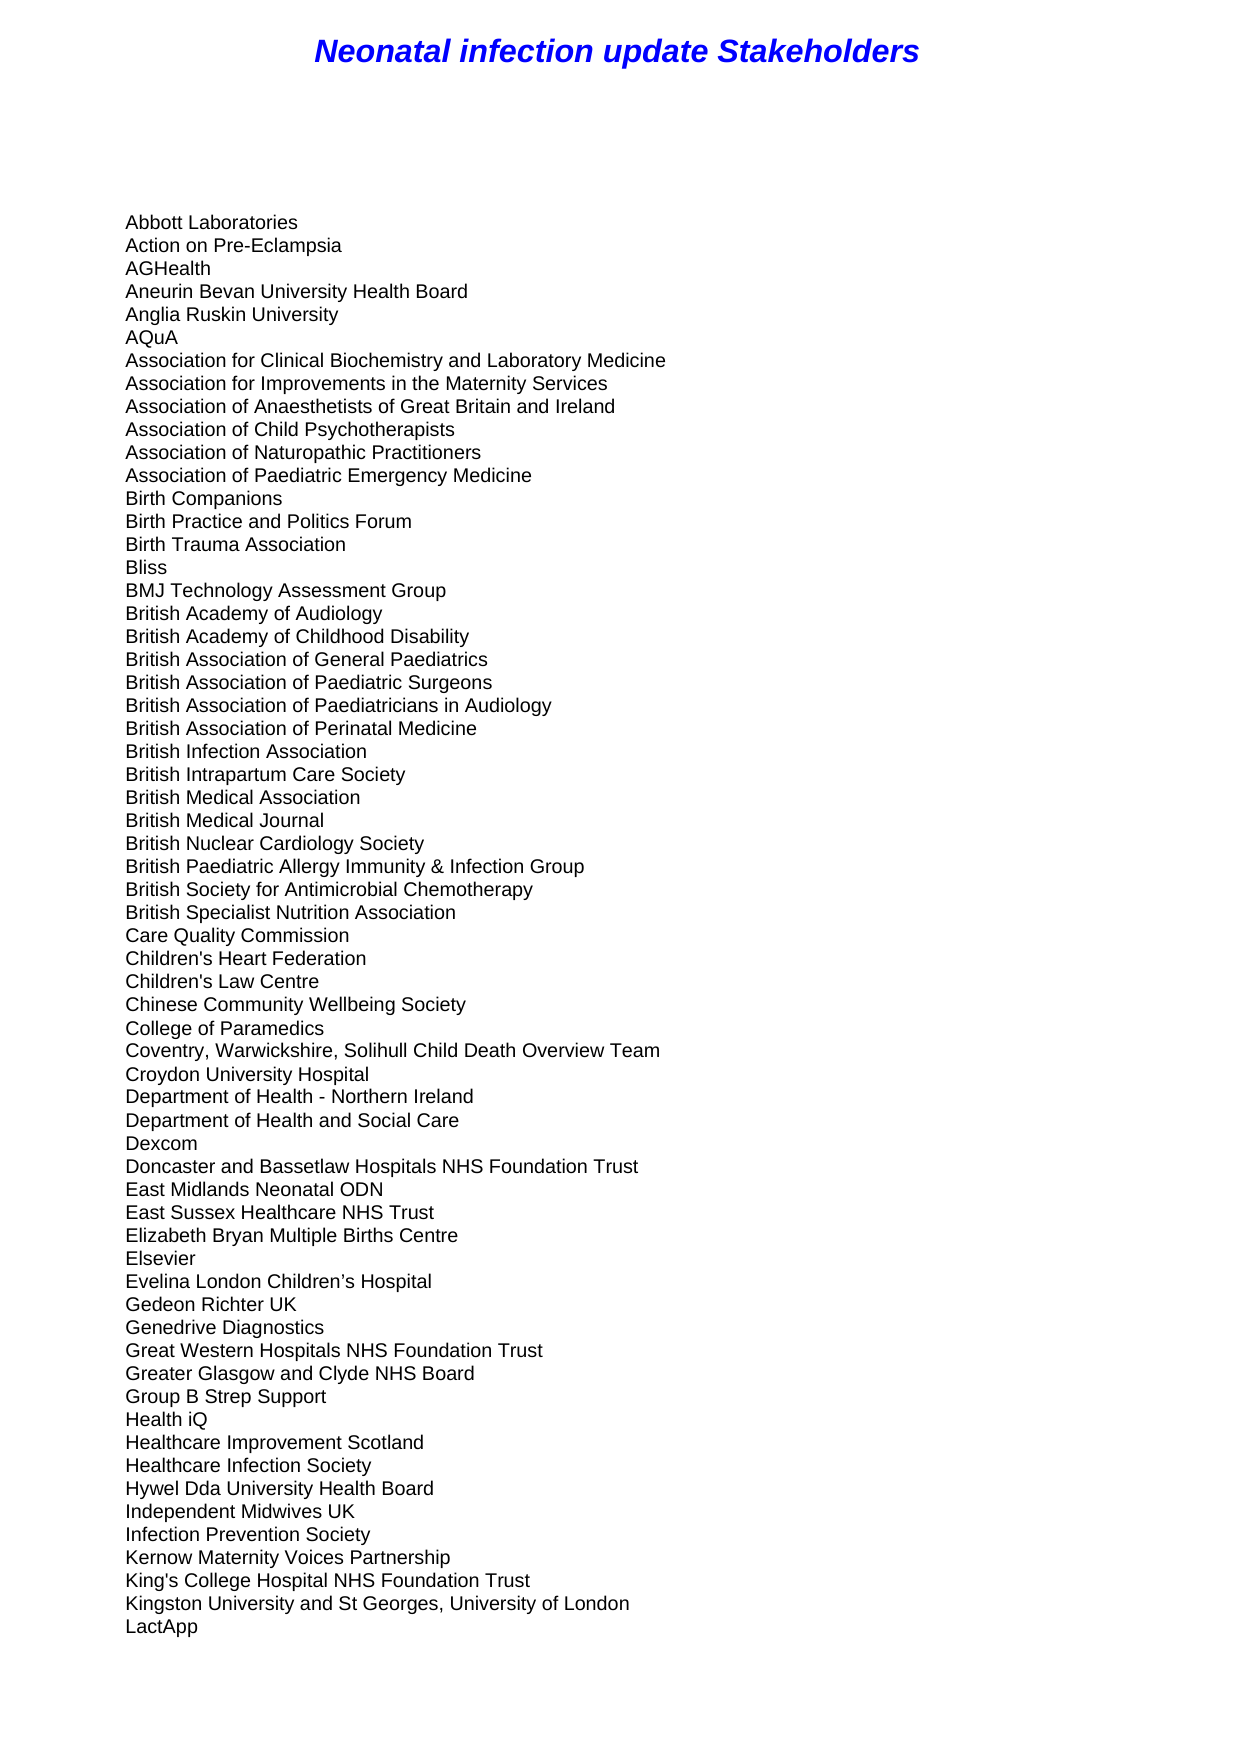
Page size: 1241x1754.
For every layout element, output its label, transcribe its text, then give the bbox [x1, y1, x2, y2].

text British Association of Perinatal Medicine [125, 717, 1038, 740]
text Abbott Laboratories [125, 211, 1038, 233]
text Chinese Community Wellbeing Society [125, 993, 1038, 1016]
text Croydon University Hospital [125, 1062, 1038, 1085]
text Association of Child Psychotherapists [125, 418, 1038, 441]
text Association of Anaesthetists of Great Britain and Ireland [125, 395, 1038, 417]
text British Society for Antimicrobial Chemotherapy [125, 878, 1038, 901]
text Birth Practice and Politics Forum [125, 510, 1038, 533]
text Association for Clinical Biochemistry and Laboratory Medicine [125, 349, 1038, 371]
text Elizabeth Bryan Multiple Births Centre [125, 1223, 1038, 1246]
text Bliss [125, 556, 1038, 579]
text British Medical Journal [125, 809, 1038, 832]
text Association for Improvements in the Maternity Services [125, 372, 1038, 394]
text Children's Heart Federation [125, 947, 1038, 970]
text Department of Health and Social Care [125, 1108, 1038, 1131]
text Birth Companions [125, 487, 1038, 509]
text Kingston University and St Georges, University of London [125, 1592, 1038, 1614]
text Elsevier [125, 1247, 1038, 1269]
text British Medical Association [125, 786, 1038, 809]
text LactApp [125, 1615, 1038, 1638]
text British Association of General Paediatrics [125, 648, 1038, 671]
text Independent Midwives UK [125, 1500, 1038, 1522]
text Aneurin Bevan University Health Board [125, 280, 1038, 302]
text British Paediatric Allergy Immunity & Infection Group [125, 855, 1038, 878]
text Great Western Hospitals NHS Foundation Trust [125, 1339, 1038, 1361]
text Birth Trauma Association [125, 533, 1038, 556]
text Association of Naturopathic Practitioners [125, 441, 1038, 463]
text Coventry, Warwickshire, Solihull Child Death Overview Team [125, 1039, 1038, 1062]
text Doncaster and Bassetlaw Hospitals NHS Foundation Trust [125, 1154, 1038, 1177]
text British Nuclear Cardiology Society [125, 832, 1038, 855]
text Children's Law Centre [125, 970, 1038, 993]
text Group B Strep Support [125, 1385, 1038, 1407]
text Healthcare Improvement Scotland [125, 1431, 1038, 1453]
text Infection Prevention Society [125, 1523, 1038, 1546]
text Health iQ [125, 1408, 1038, 1430]
text Gedeon Richter UK [125, 1293, 1038, 1315]
text AGHealth [125, 257, 1038, 279]
text AQuA [125, 326, 1038, 348]
text College of Paramedics [125, 1016, 1038, 1039]
text Kernow Maternity Voices Partnership [125, 1546, 1038, 1568]
text British Specialist Nutrition Association [125, 901, 1038, 924]
text Greater Glasgow and Clyde NHS Board [125, 1362, 1038, 1384]
text King's College Hospital NHS Foundation Trust [125, 1569, 1038, 1592]
text Hywel Dda University Health Board [125, 1477, 1038, 1499]
text British Association of Paediatric Surgeons [125, 671, 1038, 694]
text Dexcom [125, 1131, 1038, 1154]
text Evelina London Children’s Hospital [125, 1269, 1038, 1292]
text East Midlands Neonatal ODN [125, 1177, 1038, 1200]
text British Intrapartum Care Society [125, 763, 1038, 786]
text Anglia Ruskin University [125, 303, 1038, 325]
text Genedrive Diagnostics [125, 1316, 1038, 1338]
text British Infection Association [125, 740, 1038, 763]
text East Sussex Healthcare NHS Trust [125, 1201, 1038, 1223]
text Healthcare Infection Society [125, 1454, 1038, 1476]
text Neonatal infection update Stakeholders [38, 38, 1200, 68]
text Department of Health - Northern Ireland [125, 1085, 1038, 1108]
text BMJ Technology Assessment Group [125, 579, 1038, 602]
text British Association of Paediatricians in Audiology [125, 694, 1038, 717]
text Action on Pre-Eclampsia [125, 234, 1038, 256]
text Care Quality Commission [125, 924, 1038, 947]
text Association of Paediatric Emergency Medicine [125, 464, 1038, 487]
text British Academy of Childhood Disability [125, 625, 1038, 648]
text British Academy of Audiology [125, 602, 1038, 625]
